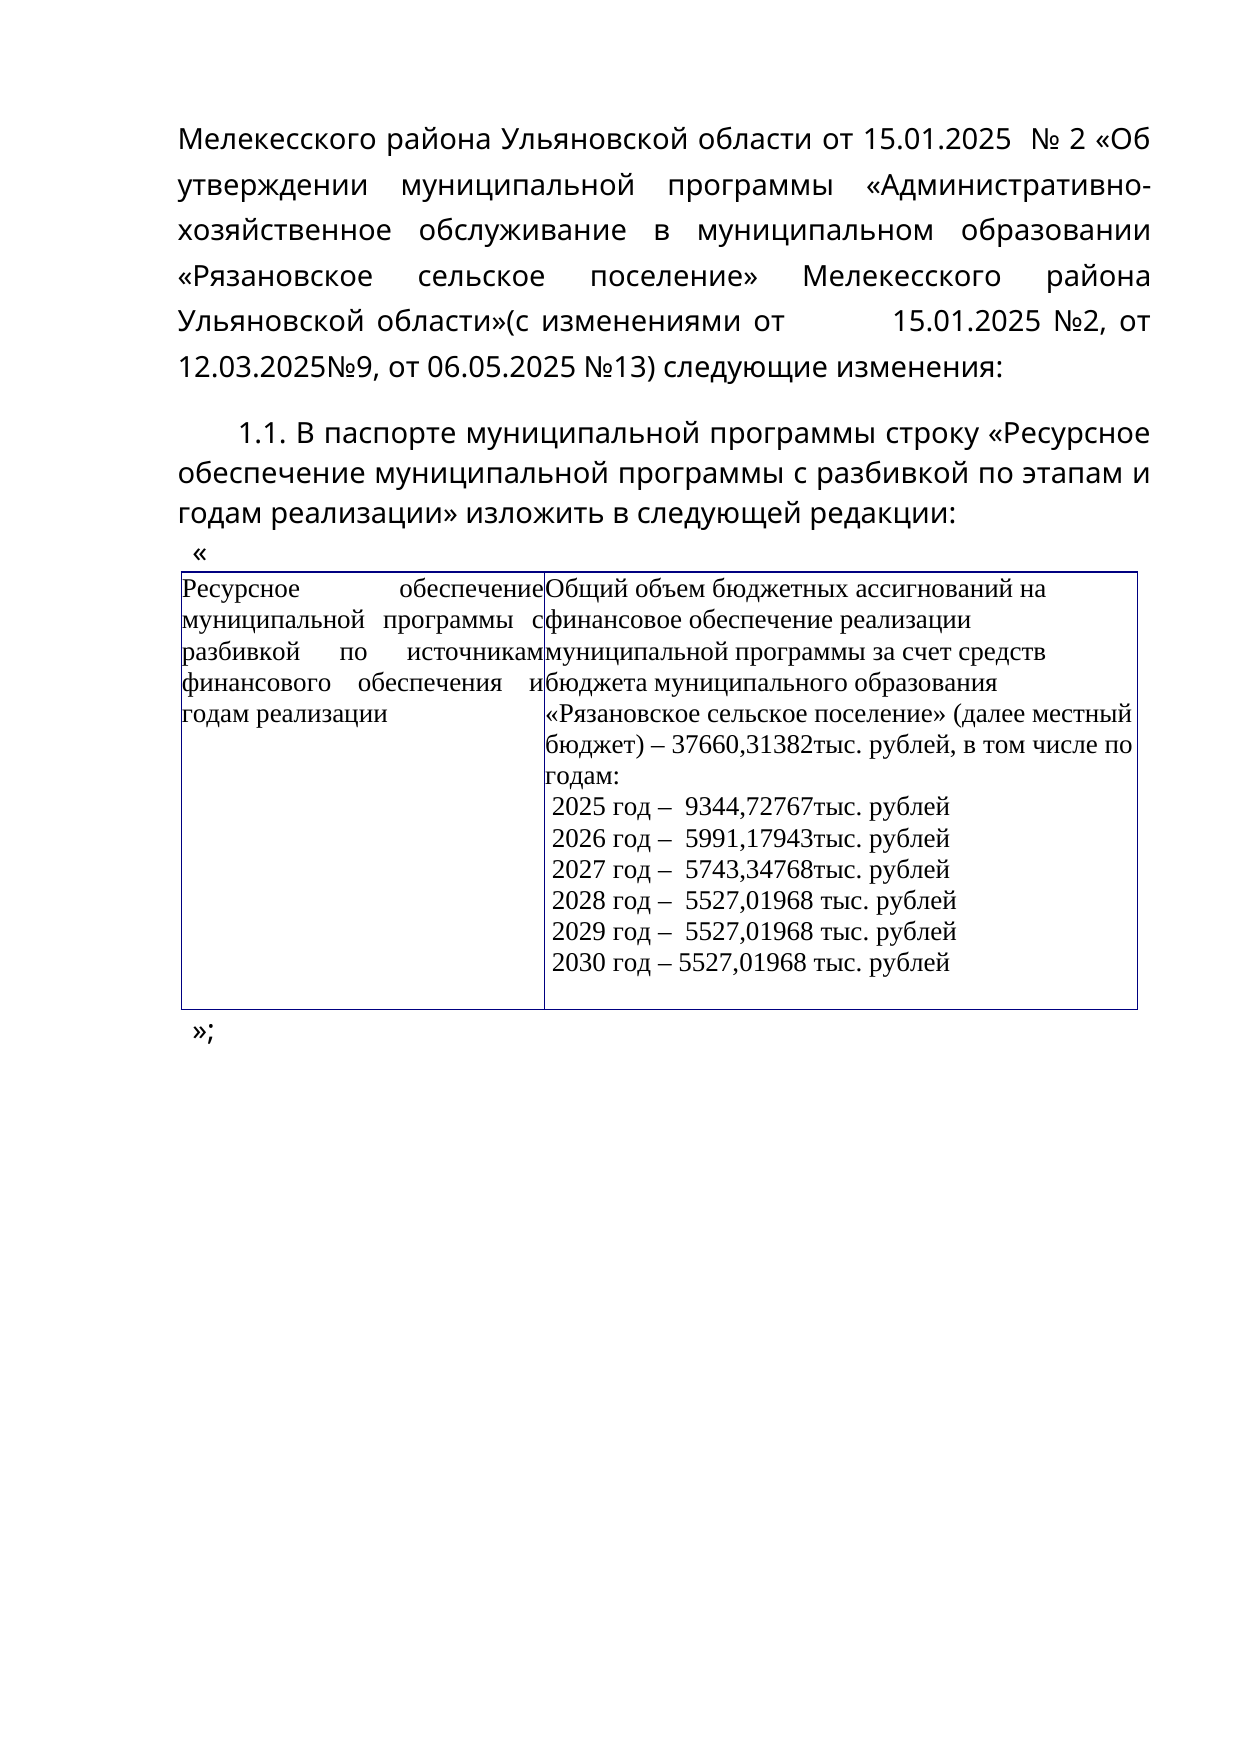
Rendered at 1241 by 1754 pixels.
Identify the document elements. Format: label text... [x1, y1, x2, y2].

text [177, 118, 1152, 386]
table_header Ресурсное обеспечение муниципальной программы с разбивкой по источникам финансового обеспечения и годам реализации [182, 573, 544, 1008]
text 1.1. В паспорте муниципальной программы строку «Ресурсное обеспечение муниципальной программы с разбивкой по этапам и годам реализации» изложить в следующей редакции: [177, 413, 1152, 532]
text « [177, 532, 1152, 571]
text »; [177, 1009, 1152, 1049]
table_header Общий объем бюджетных ассигнований на финансовое обеспечение реализации муниципальной программы за счет средств бюджета муниципального образования «Рязановское сельское поселение» (далее местный бюджет) – 37660,31382тыс. рублей, в том числе по годам: 2025 год – 9344,72767тыс. рублей 2026 год – 5991,17943тыс. рублей 2027 год – 5743,34768тыс. рублей 2028 год – 5527,01968 тыс. рублей 2029 год – 5527,01968 тыс. рублей 2030 год – 5527,01968 тыс. рублей [545, 573, 1137, 1008]
